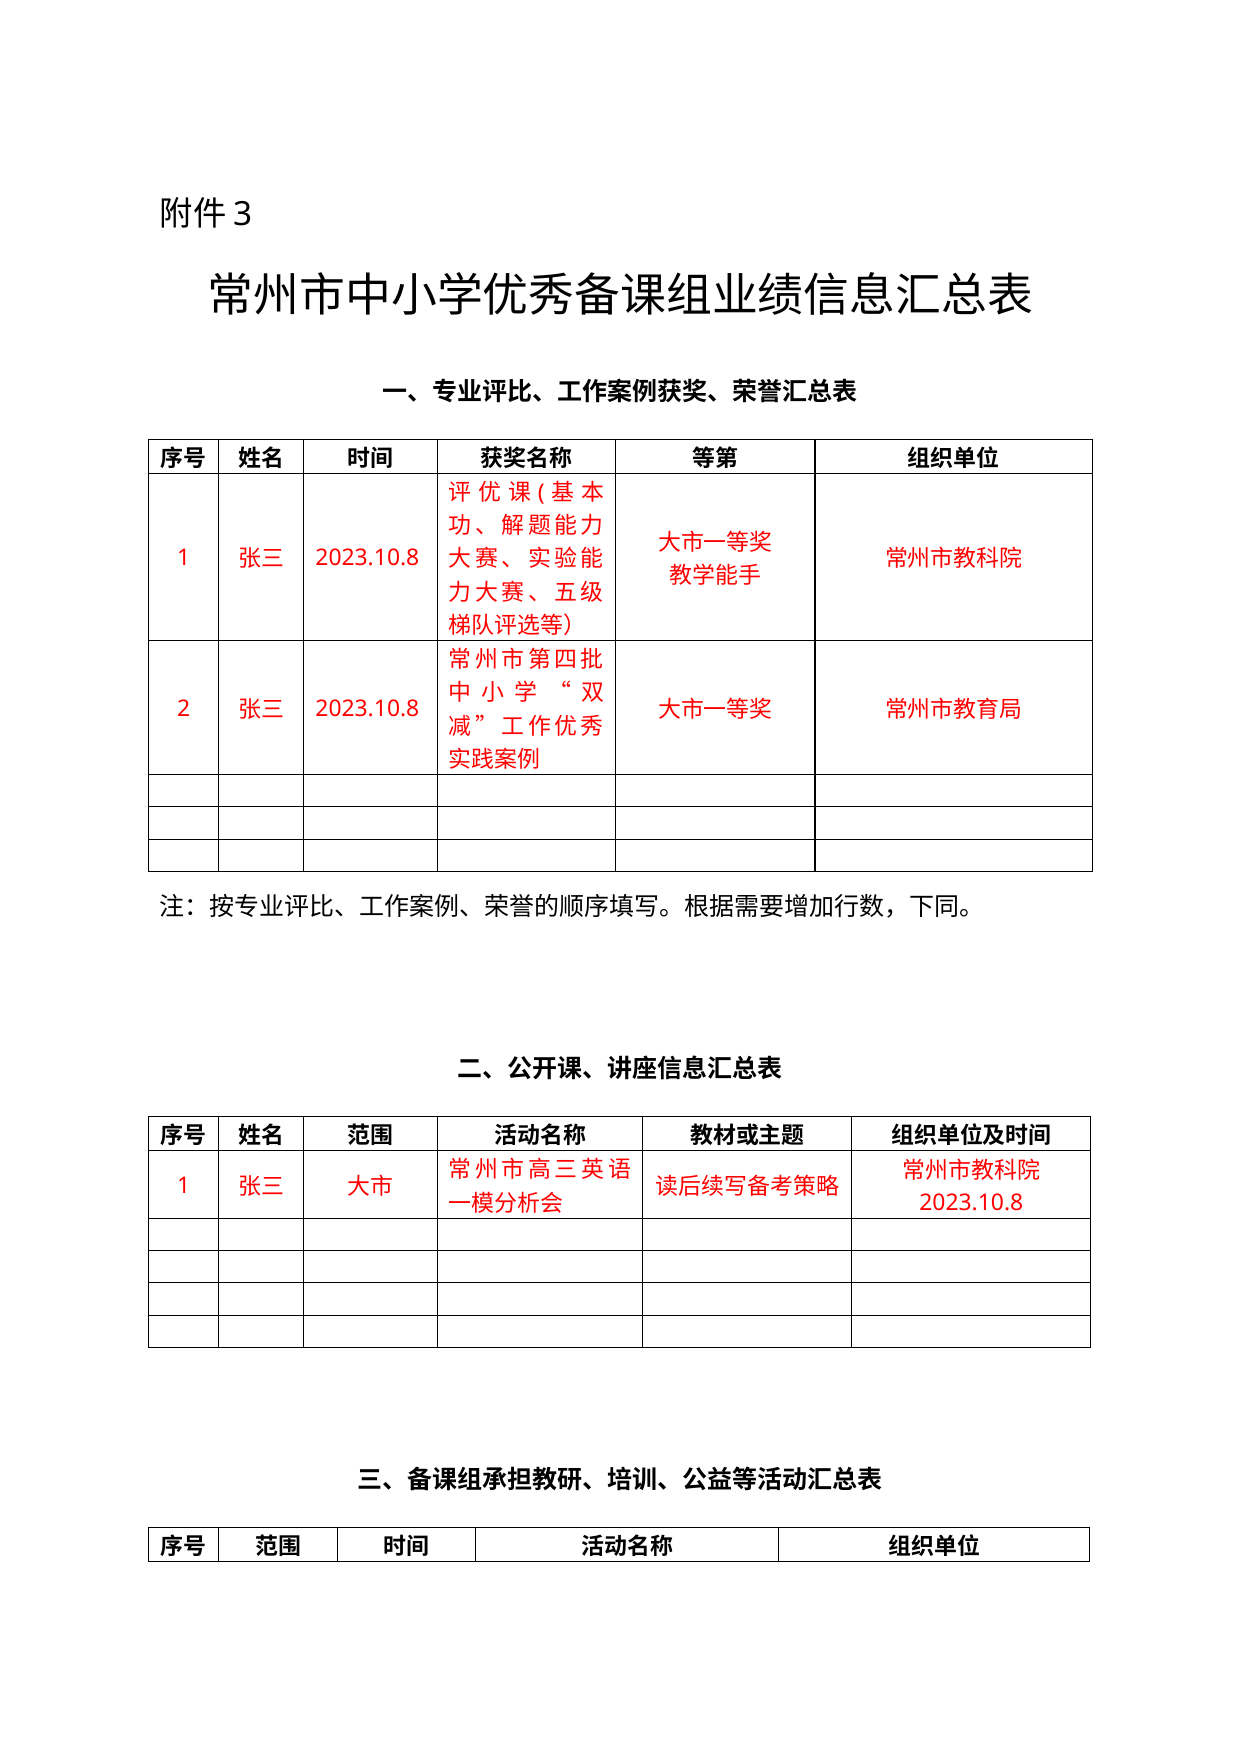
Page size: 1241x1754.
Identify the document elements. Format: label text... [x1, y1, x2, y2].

table_cell 2023.10.8 [304, 641, 437, 774]
table_cell [149, 1251, 218, 1282]
table_cell 张三 [219, 474, 303, 640]
table_cell [643, 1316, 851, 1347]
table_cell 常州市教科院 [816, 474, 1092, 640]
table_cell [219, 1251, 303, 1282]
table_header 范围 [219, 1528, 337, 1561]
table_header 范围 [304, 1117, 437, 1150]
table_cell 1 [149, 1151, 218, 1218]
table_cell [438, 807, 615, 838]
table_cell [438, 1316, 642, 1347]
table_cell [852, 1283, 1090, 1314]
table_cell 大市 [304, 1151, 437, 1218]
table_cell [304, 775, 437, 806]
table_header 活动名称 [476, 1528, 778, 1561]
table_cell [304, 1251, 437, 1282]
text 附件3 [159, 178, 1081, 243]
table_cell [438, 1283, 642, 1314]
table_cell 张三 [219, 641, 303, 774]
table_cell [438, 840, 615, 871]
table_cell 2 [149, 641, 218, 774]
text 注：按专业评比、工作案例、荣誉的顺序填写。根据需要增加行数，下同。 [159, 872, 1081, 937]
table_cell [149, 840, 218, 871]
table_cell [816, 840, 1092, 871]
table_cell 常州市教科院 2023.10.8 [852, 1151, 1090, 1218]
table_cell [643, 1219, 851, 1250]
text 常州市中小学优秀备课组业绩信息汇总表 [159, 243, 1081, 341]
table_header 序号 [149, 440, 218, 473]
table_header 姓名 [219, 1117, 303, 1150]
table_cell [852, 1316, 1090, 1347]
table_header 时间 [338, 1528, 475, 1561]
table_header 教材或主题 [643, 1117, 851, 1150]
table_header 序号 [149, 1528, 218, 1561]
text 二、公开课、讲座信息汇总表 [159, 1034, 1081, 1099]
table_cell [219, 840, 303, 871]
table_header 序号 [149, 1117, 218, 1150]
table_cell 常州市教育局 [816, 641, 1092, 774]
table_cell [219, 775, 303, 806]
table_cell 评优课(基本功、解题能力大赛、实验能力大赛、五级梯队评选等） [438, 474, 615, 640]
table_header 获奖名称 [438, 440, 615, 473]
table_cell [438, 1251, 642, 1282]
table_header 组织单位 [816, 440, 1092, 473]
table_cell [149, 775, 218, 806]
table_cell 1 [149, 474, 218, 640]
table_cell [219, 1283, 303, 1314]
table_cell [149, 1316, 218, 1347]
table_cell [643, 1251, 851, 1282]
table_cell [219, 807, 303, 838]
table_cell [816, 807, 1092, 838]
table_cell [149, 1283, 218, 1314]
table_cell [616, 775, 814, 806]
table_cell [643, 1283, 851, 1314]
table_cell [438, 775, 615, 806]
table_cell [816, 775, 1092, 806]
table_cell [304, 1219, 437, 1250]
table_cell [616, 840, 814, 871]
table_header 活动名称 [438, 1117, 642, 1150]
table_cell [304, 807, 437, 838]
table_cell 读后续写备考策略 [643, 1151, 851, 1218]
table_cell [304, 1316, 437, 1347]
table_header 组织单位及时间 [852, 1117, 1090, 1150]
table_cell [219, 1219, 303, 1250]
table_cell [304, 1283, 437, 1314]
table_cell [852, 1219, 1090, 1250]
table_cell [219, 1316, 303, 1347]
table_cell [616, 807, 814, 838]
table_cell [149, 1219, 218, 1250]
table_header 组织单位 [779, 1528, 1089, 1561]
table_cell [304, 840, 437, 871]
table_header 时间 [304, 440, 437, 473]
table_cell [149, 807, 218, 838]
text 三、备课组承担教研、培训、公益等活动汇总表 [159, 1446, 1081, 1511]
table_cell 2023.10.8 [304, 474, 437, 640]
table_cell 常州市第四批中小学“双减”工作优秀实践案例 [438, 641, 615, 774]
text 一、专业评比、工作案例获奖、荣誉汇总表 [159, 357, 1081, 422]
table_cell 大市一等奖 [616, 641, 814, 774]
table_header 姓名 [219, 440, 303, 473]
table_cell 大市一等奖 教学能手 [616, 474, 814, 640]
table_cell [852, 1251, 1090, 1282]
table_cell 常州市高三英语一模分析会 [438, 1151, 642, 1218]
table_cell 张三 [219, 1151, 303, 1218]
table_header 等第 [616, 440, 814, 473]
table_cell [438, 1219, 642, 1250]
